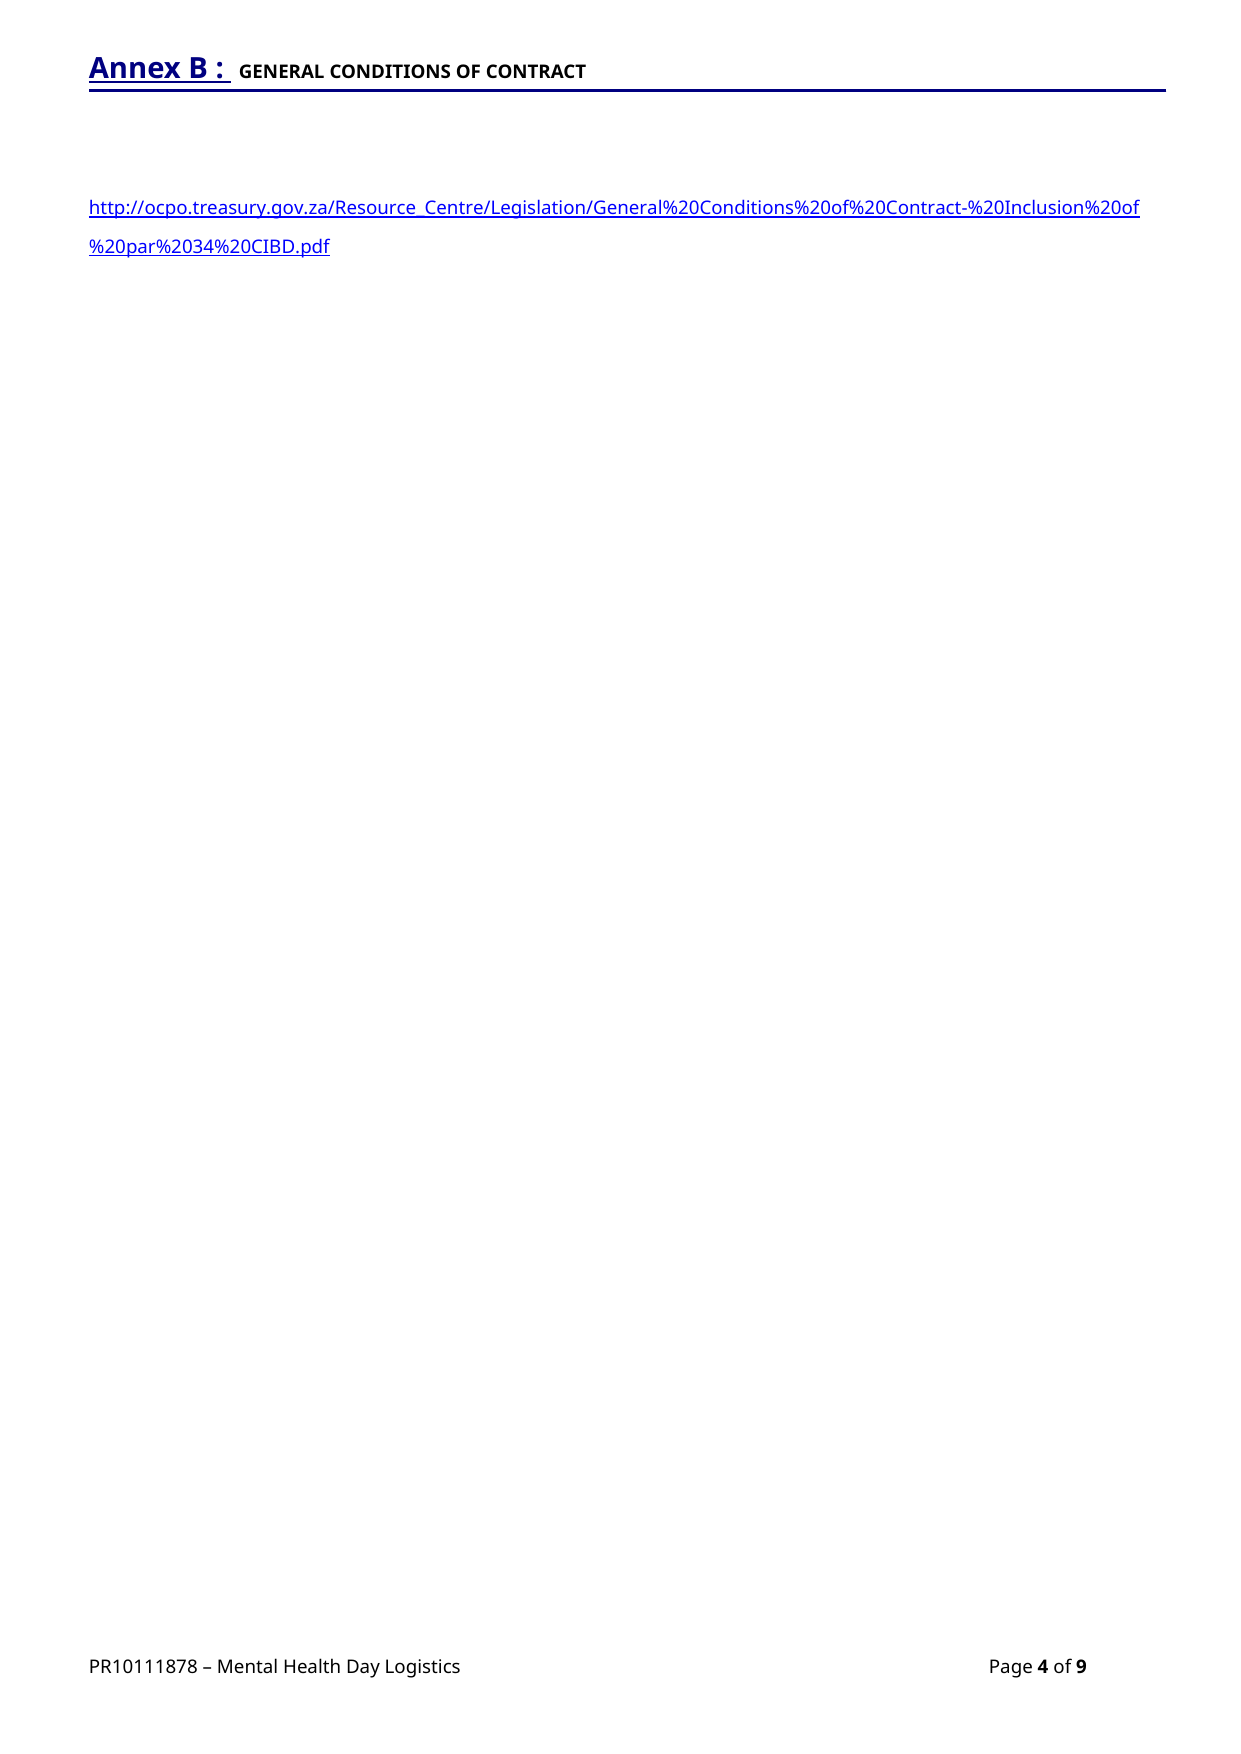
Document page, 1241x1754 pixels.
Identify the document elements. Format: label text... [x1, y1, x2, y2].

text http://ocpo.treasury.gov.za/Resource_Centre/Legislation/General%20Conditions%20of%20Contract-%20Inclusion%20of%20par%2034%20CIBD.pdf [89, 195, 1166, 258]
text GENERAL CONDITIONS OF CONTRACT [89, 47, 1166, 89]
